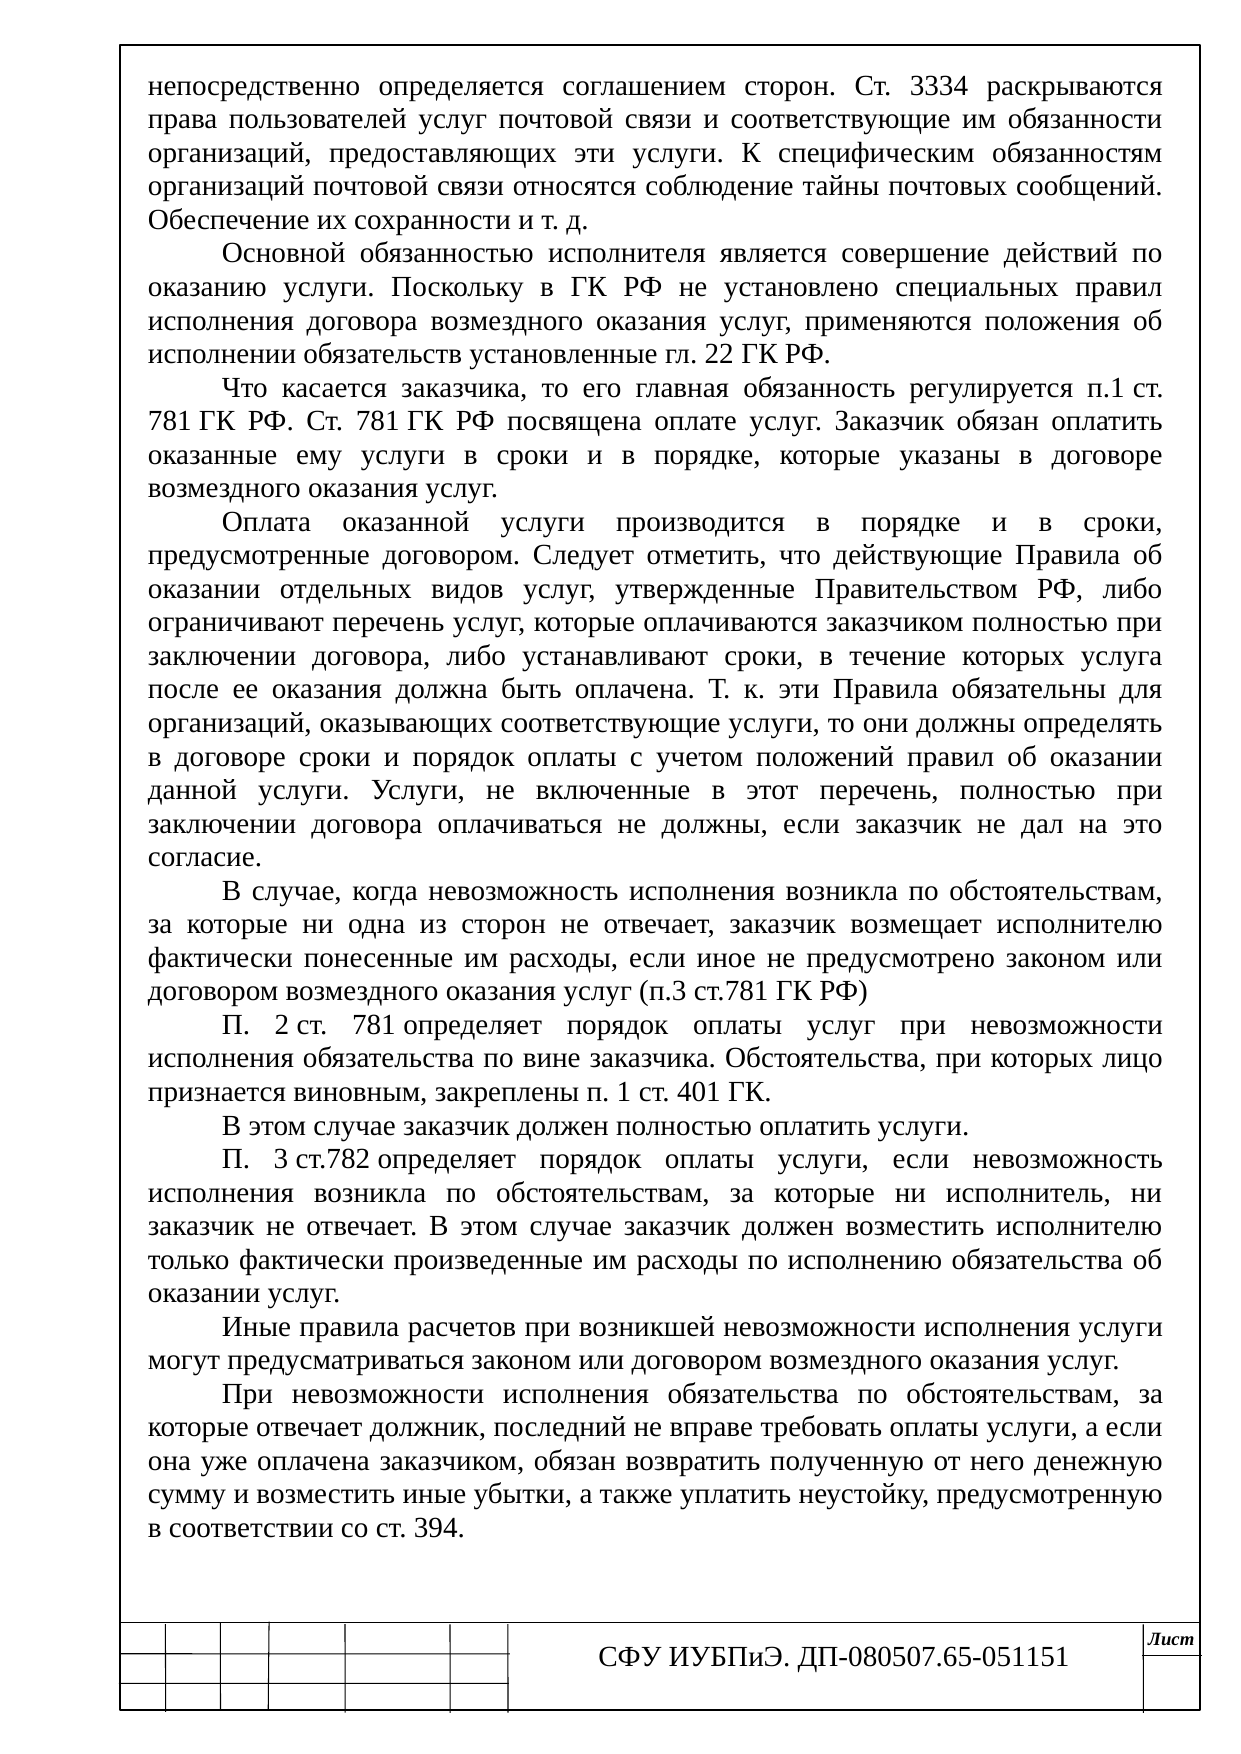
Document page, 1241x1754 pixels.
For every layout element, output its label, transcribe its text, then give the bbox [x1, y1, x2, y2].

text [148, 68, 1163, 236]
text Оплата оказанной услуги производится в порядке и в сроки, предусмотренные договором. Следует отметить, что действующие Правила об оказании отдельных видов услуг, утвержденные Правительством РФ, либо ограничивают перечень услуг, которые оплачиваются заказчиком полностью при заключении договора, либо устанавливают сроки, в течение которых услуга после ее оказания должна быть оплачена. Т. к. эти Правила обязательны для организаций, оказывающих соответствующие услуги, то они должны определять в договоре сроки и порядок оплаты с учетом положений правил об оказании данной услуги. Услуги, не включенные в этот перечень, полностью при заключении договора оплачиваться не должны, если заказчик не дал на это согласие. [148, 504, 1163, 873]
text П. 2 ст. 781 определяет порядок оплаты услуг при невозможности исполнения обязательства по вине заказчика. Обстоятельства, при которых лицо признается виновным, закреплены п. 1 ст. 401 ГК. [148, 1007, 1163, 1108]
text Основной обязанностью исполнителя является совершение действий по оказанию услуги. Поскольку в ГК РФ не установлено специальных правил исполнения договора возмездного оказания услуг, применяются положения об исполнении обязательств установленные гл. 22 ГК РФ. [148, 236, 1163, 370]
text Что касается заказчика, то его главная обязанность регулируется п.1 ст. 781 ГК РФ. Ст. 781 ГК РФ посвящена оплате услуг. Заказчик обязан оплатить оказанные ему услуги в сроки и в порядке, которые указаны в договоре возмездного оказания услуг. [148, 370, 1163, 504]
text П. 3 ст.782 определяет порядок оплаты услуги, если невозможность исполнения возникла по обстоятельствам, за которые ни исполнитель, ни заказчик не отвечает. В этом случае заказчик должен возместить исполнителю только фактически произведенные им расходы по исполнению обязательства об оказании услуг. [148, 1141, 1163, 1309]
text При невозможности исполнения обязательства по обстоятельствам, за которые отвечает должник, последний не вправе требовать оплаты услуги, а если она уже оплачена заказчиком, обязан возвратить полученную от него денежную сумму и возместить иные убытки, а также уплатить неустойку, предусмотренную в соответствии со ст. 394. [148, 1376, 1163, 1544]
text В случае, когда невозможность исполнения возникла по обстоятельствам, за которые ни одна из сторон не отвечает, заказчик возмещает исполнителю фактически понесенные им расходы, если иное не предусмотрено законом или договором возмездного оказания услуг (п.3 ст.781 ГК РФ) [148, 873, 1163, 1007]
text Иные правила расчетов при возникшей невозможности исполнения услуги могут предусматриваться законом или договором возмездного оказания услуг. [148, 1309, 1163, 1376]
text В этом случае заказчик должен полностью оплатить услуги. [148, 1108, 1163, 1141]
